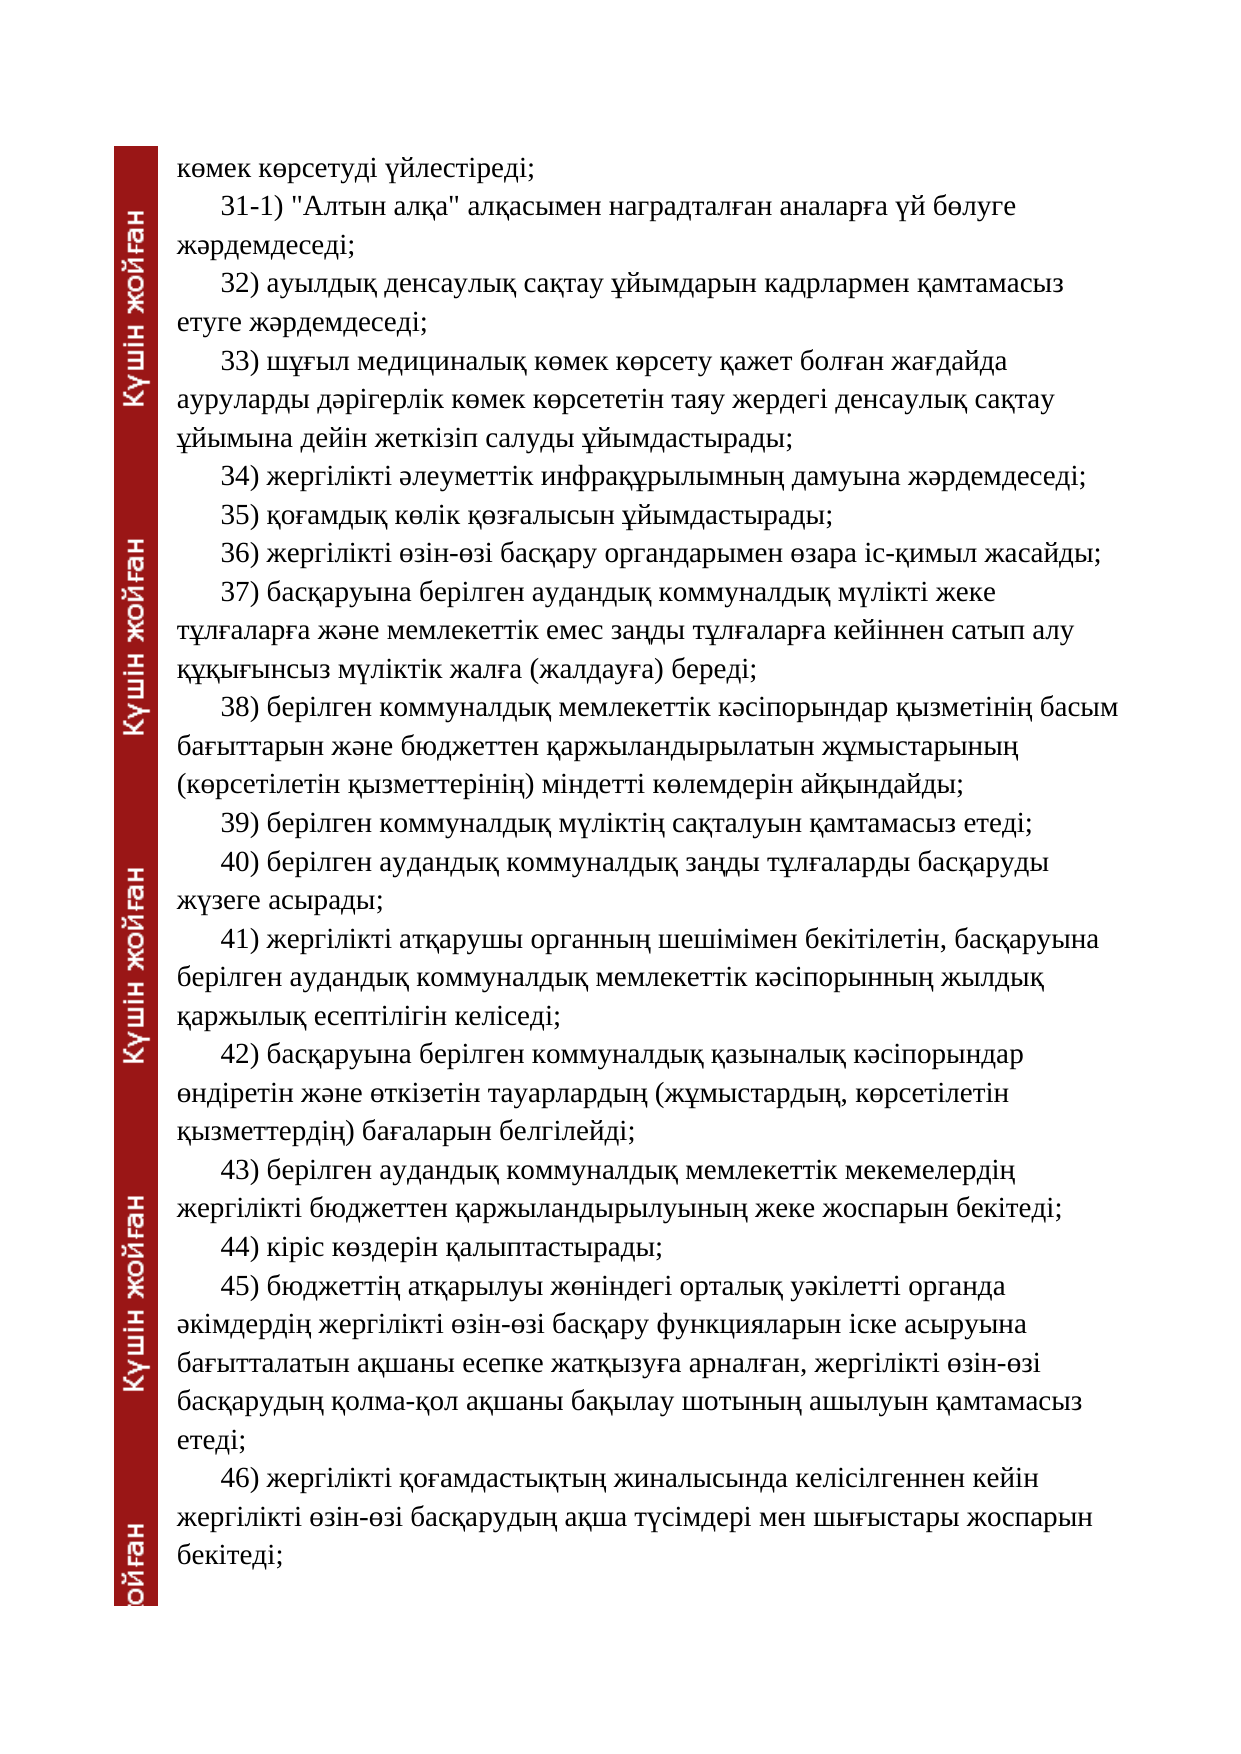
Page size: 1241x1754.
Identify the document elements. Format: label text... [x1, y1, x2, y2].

picture [114, 1571, 158, 1606]
picture [114, 146, 158, 150]
